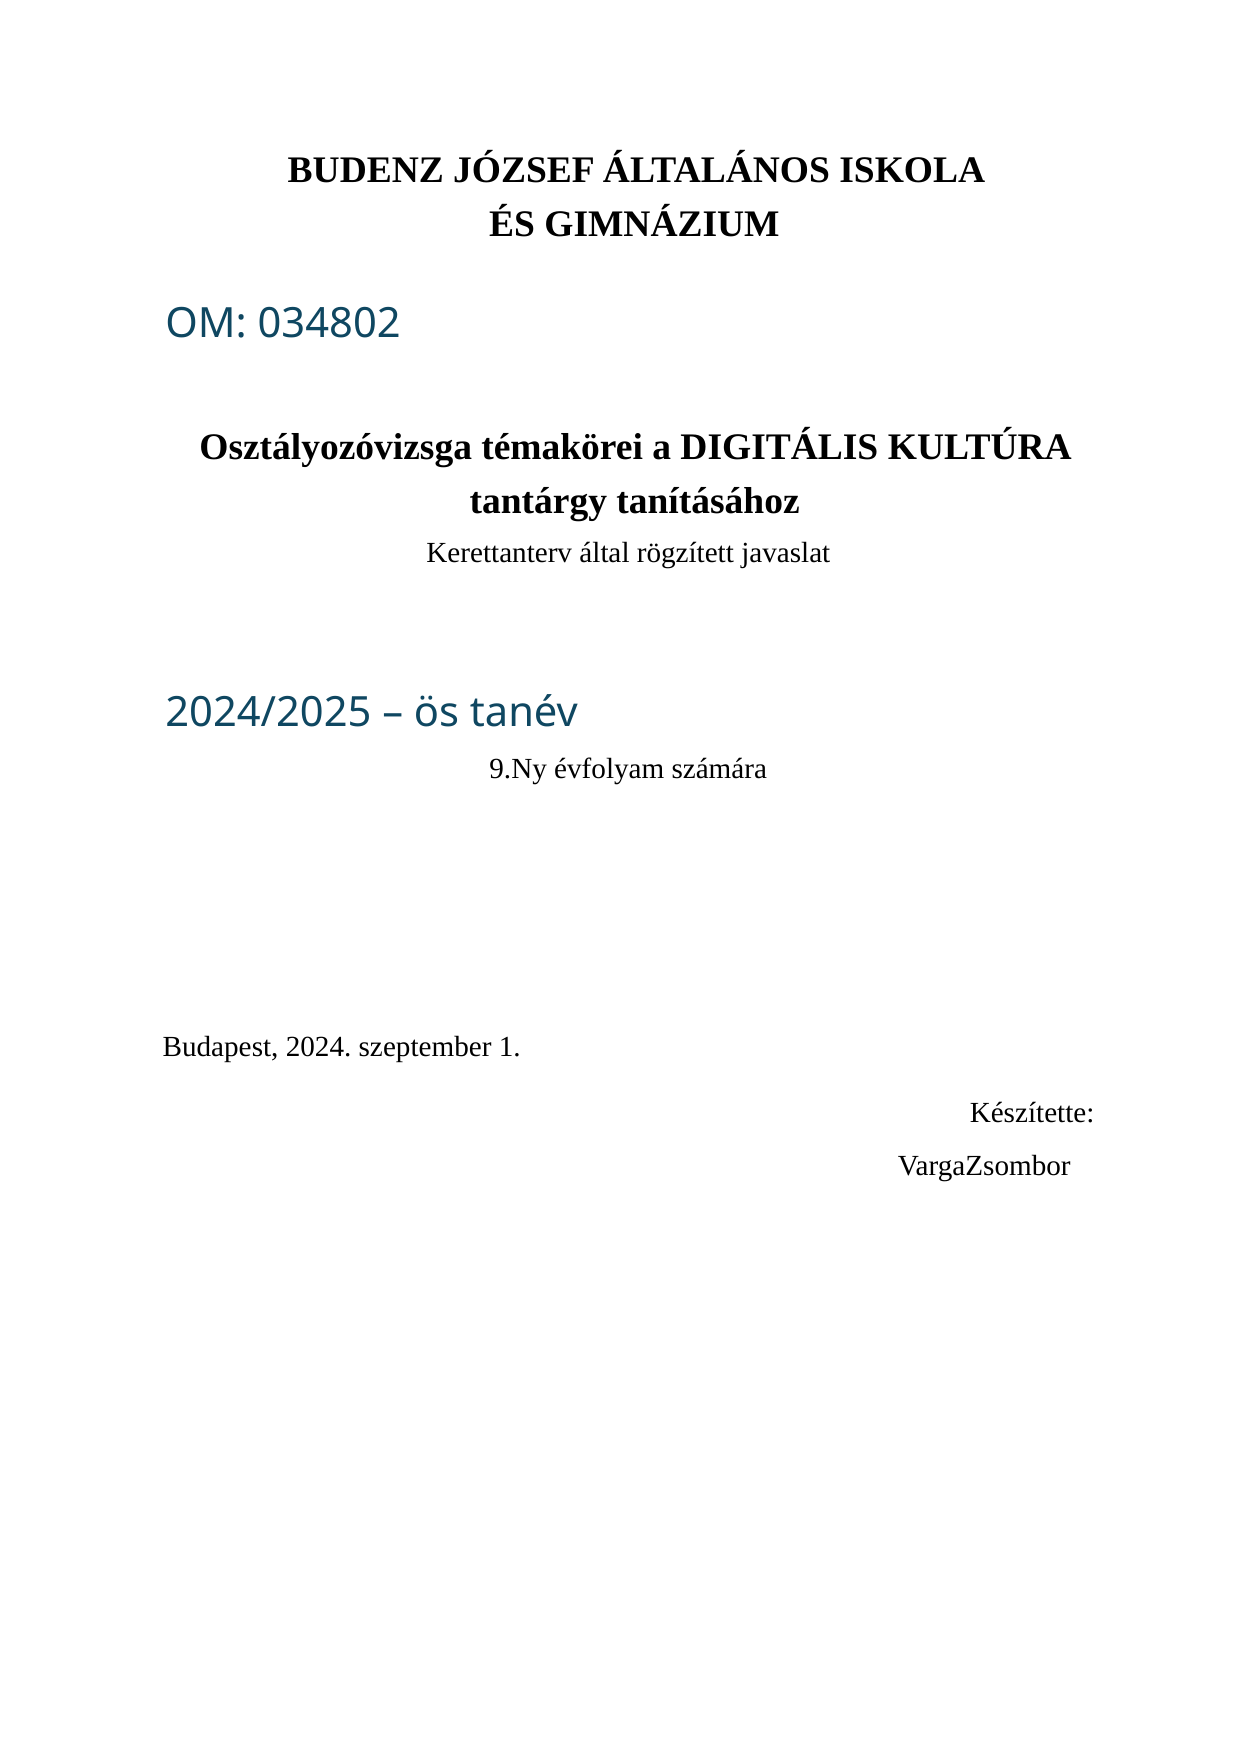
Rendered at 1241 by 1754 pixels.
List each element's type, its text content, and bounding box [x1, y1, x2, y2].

text 9.Ny évfolyam számára [164, 751, 1092, 785]
subtitle OM: 034802 [165, 293, 1093, 349]
text Készítette: [148, 1096, 1094, 1129]
subtitle 2024/2025 – ös tanév [165, 682, 1092, 738]
text VargaZsombor [148, 1148, 1070, 1182]
text BUDENZ JÓZSEF ÁLTALÁNOS ISKOLA ÉS GIMNÁZIUM [287, 148, 1023, 244]
text Kerettanterv által rögzített javaslat [164, 535, 1093, 569]
text Osztályozóvizsga témakörei a DIGITÁLIS KULTÚRA tantárgy tanításához [199, 424, 1093, 521]
text Budapest, 2024. szeptember 1. [162, 1029, 1093, 1063]
